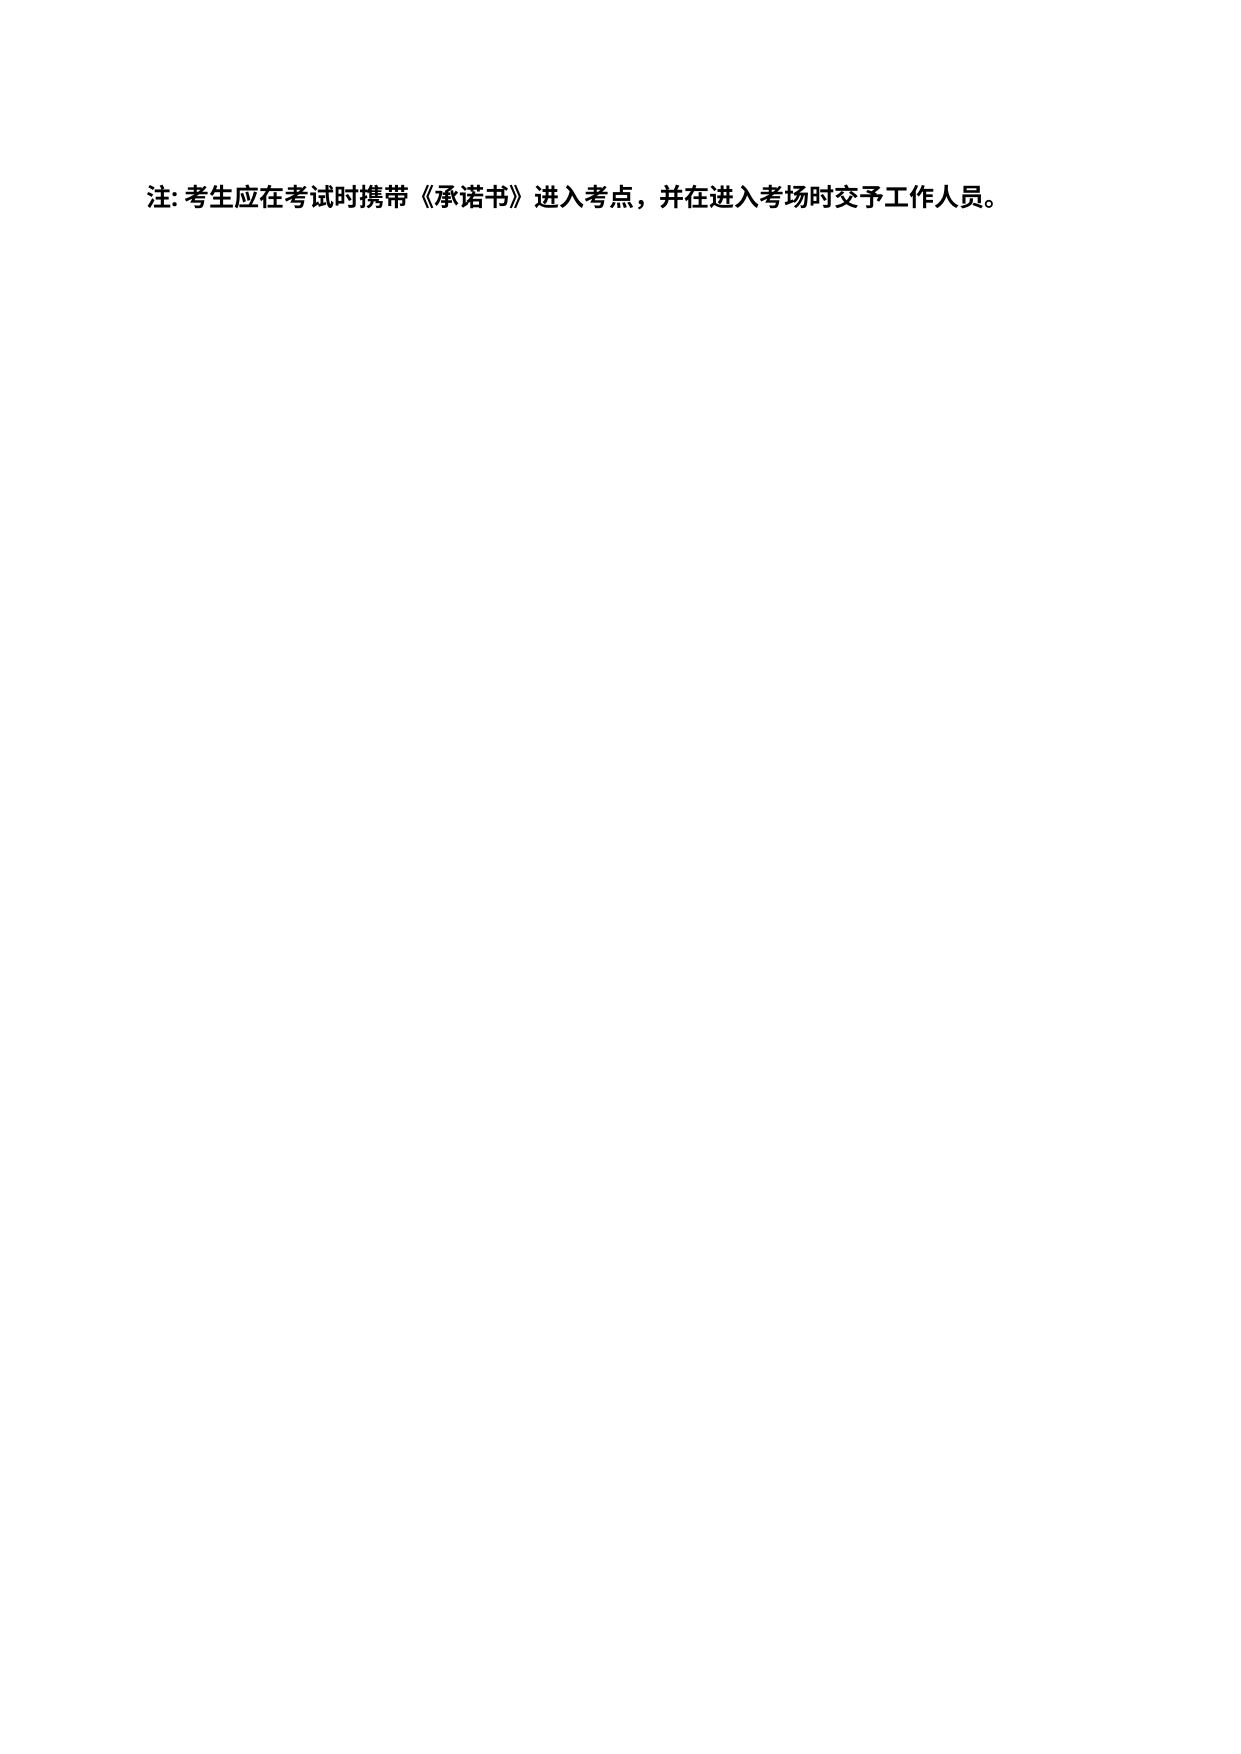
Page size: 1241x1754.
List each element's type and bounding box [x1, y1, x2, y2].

table_cell [144, 162, 1096, 230]
